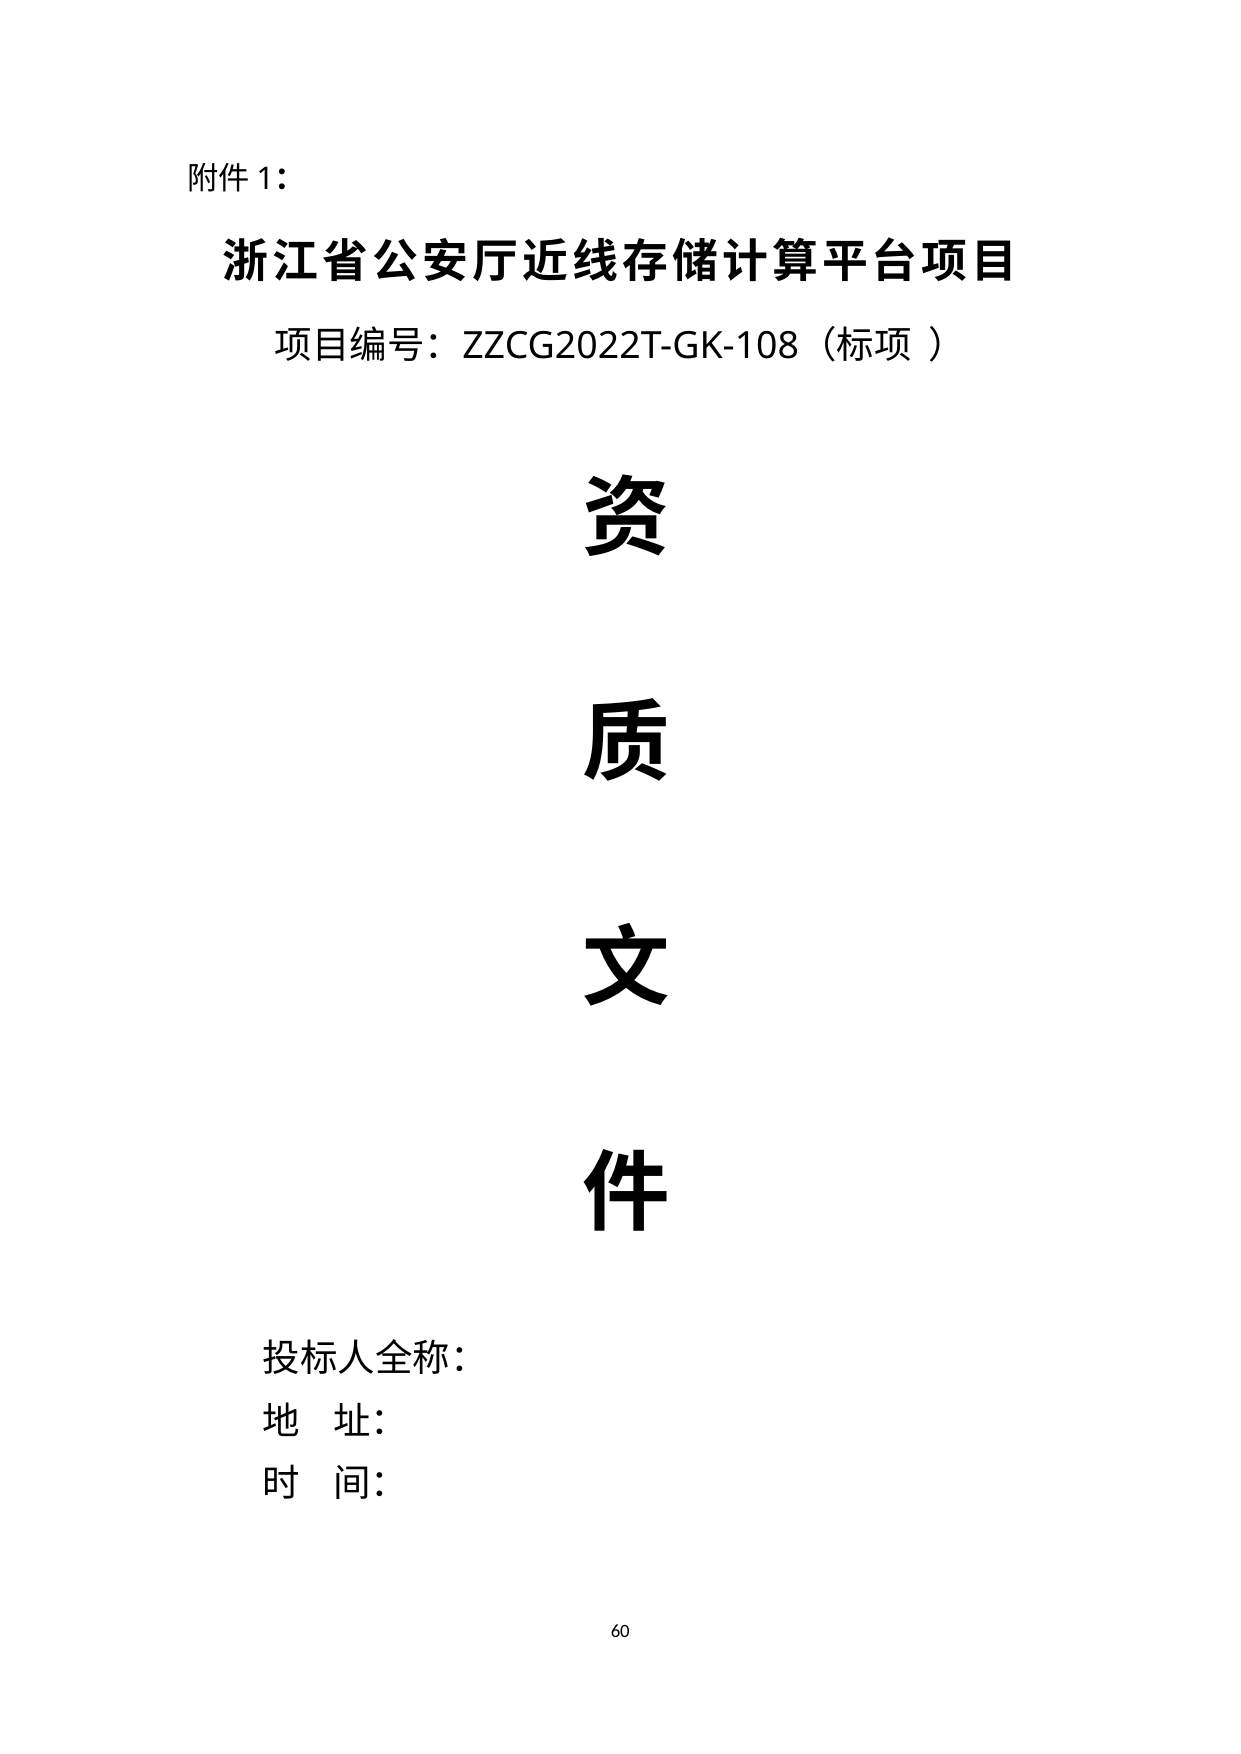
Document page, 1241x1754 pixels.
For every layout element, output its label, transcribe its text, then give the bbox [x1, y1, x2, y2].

text 文 [187, 932, 1064, 1016]
text 资 [187, 482, 1064, 566]
text 投标人全称： [187, 1322, 998, 1384]
text 质 [187, 707, 1064, 791]
text 时 间： [187, 1447, 998, 1509]
text 浙江省公安厅近线存储计算平台项目 [187, 224, 1053, 290]
text 项目编号：ZZCG2022T-GK-108（标项 ） [187, 315, 1053, 370]
text 地 址： [187, 1384, 998, 1447]
text 附件1： [187, 153, 1053, 199]
text 件 [187, 1157, 1064, 1241]
